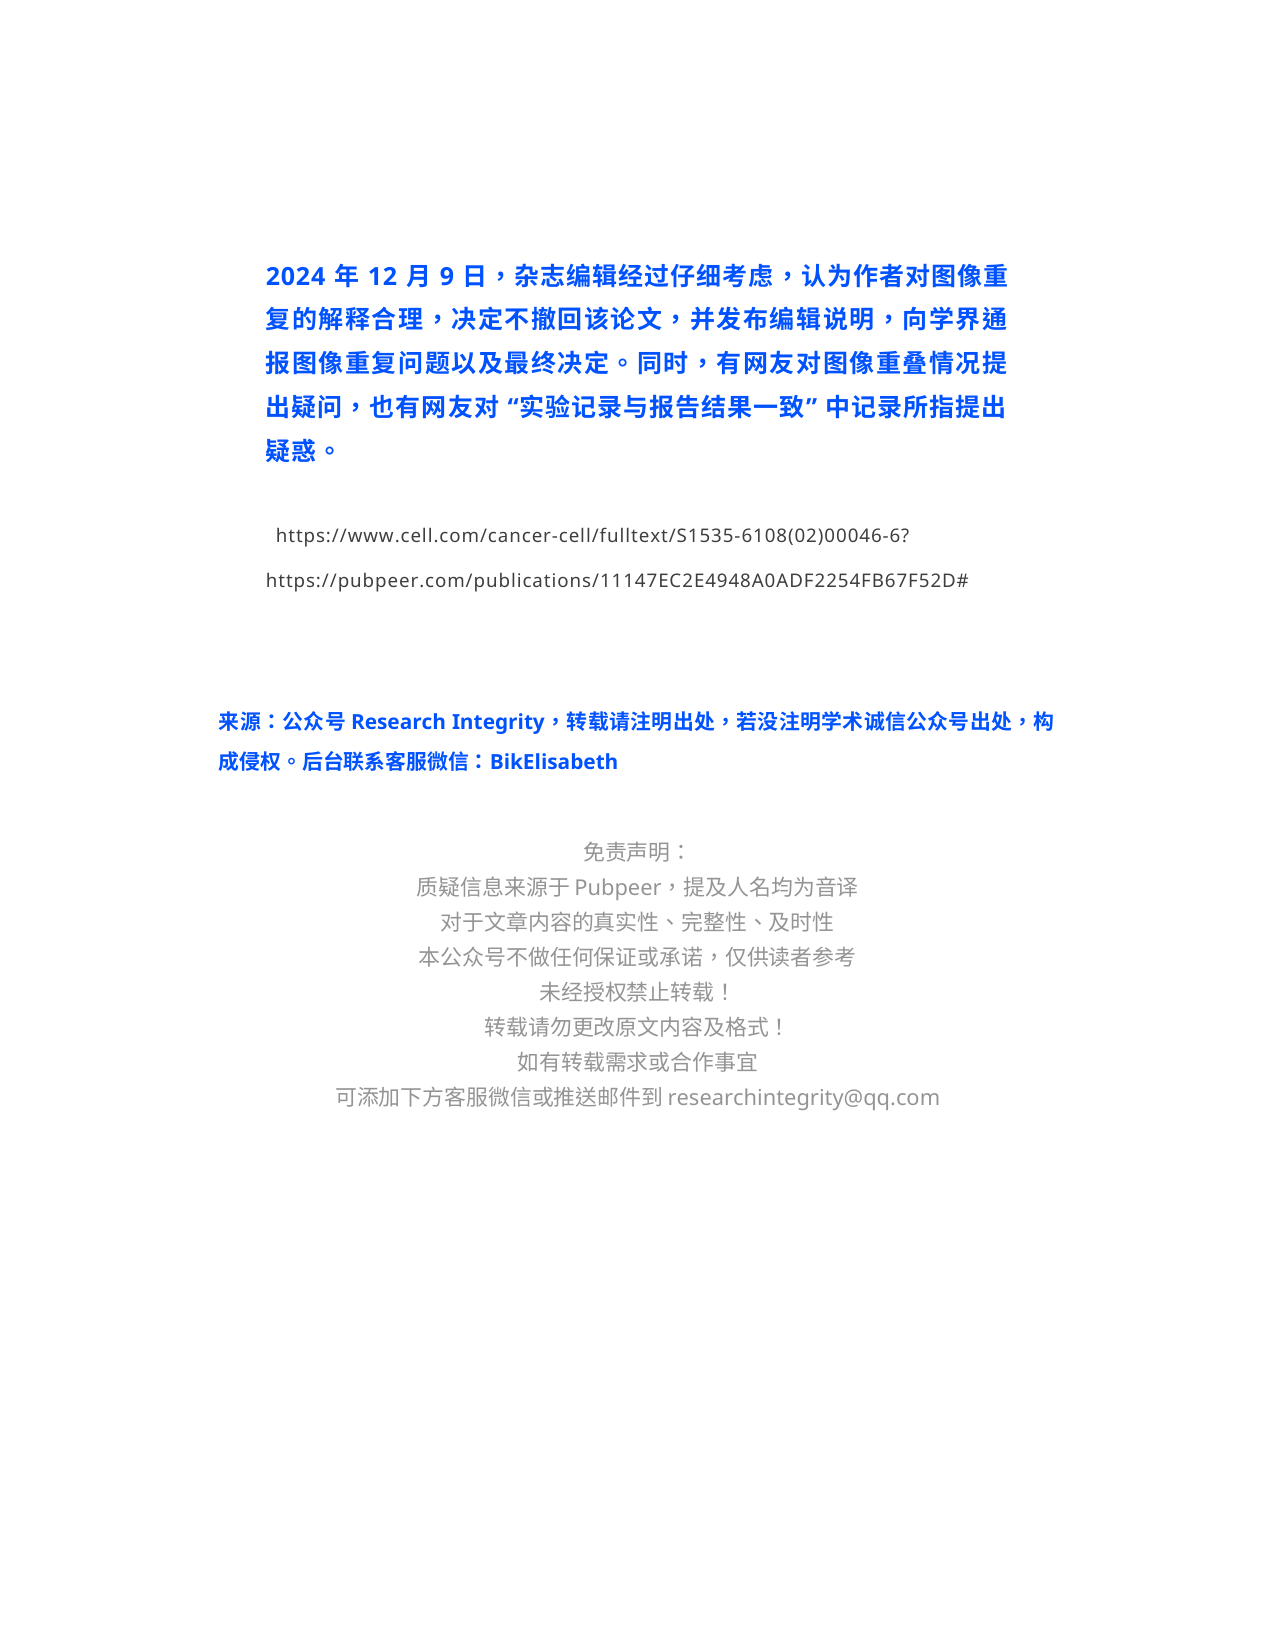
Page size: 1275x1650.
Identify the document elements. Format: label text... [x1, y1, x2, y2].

text 可添加下方客服微信或推送邮件到researchintegrity@qq.com [236, 1077, 1039, 1112]
text 免责声明： [236, 832, 1039, 867]
text 对于文章内容的真实性、完整性、及时性 [236, 902, 1039, 937]
text 如有转载需求或合作事宜 [236, 1042, 1039, 1077]
text 未经授权禁止转载！ [236, 972, 1039, 1007]
text https://www.cell.com/cancer-cell/fulltext/S1535-6108(02)00046-6? [276, 477, 999, 547]
text 来源：公众号Research Integrity，转载请注明出处，若没注明学术诚信公众号出处，构成侵权。后台联系客服微信：BikElisabeth [219, 696, 1056, 776]
text 质疑信息来源于Pubpeer，提及人名均为音译 [236, 867, 1039, 902]
text https://pubpeer.com/publications/11147EC2E4948A0ADF2254FB67F52D# [266, 557, 1009, 592]
text 本公众号不做任何保证或承诺，仅供读者参考 [236, 937, 1039, 972]
text 转载请勿更改原文内容及格式！ [236, 1007, 1039, 1042]
text 2024 年 12 月 9 日，杂志编辑经过仔细考虑，认为作者对图像重复的解释合理，决定不撤回该论文，并发布编辑说明，向学界通报图像重复问题以及最终决定。同时，有网友对图像重叠情况提出疑问，也有网友对 “实验记录与报告结果一致” 中记录所指提出疑惑。 [266, 249, 1009, 467]
